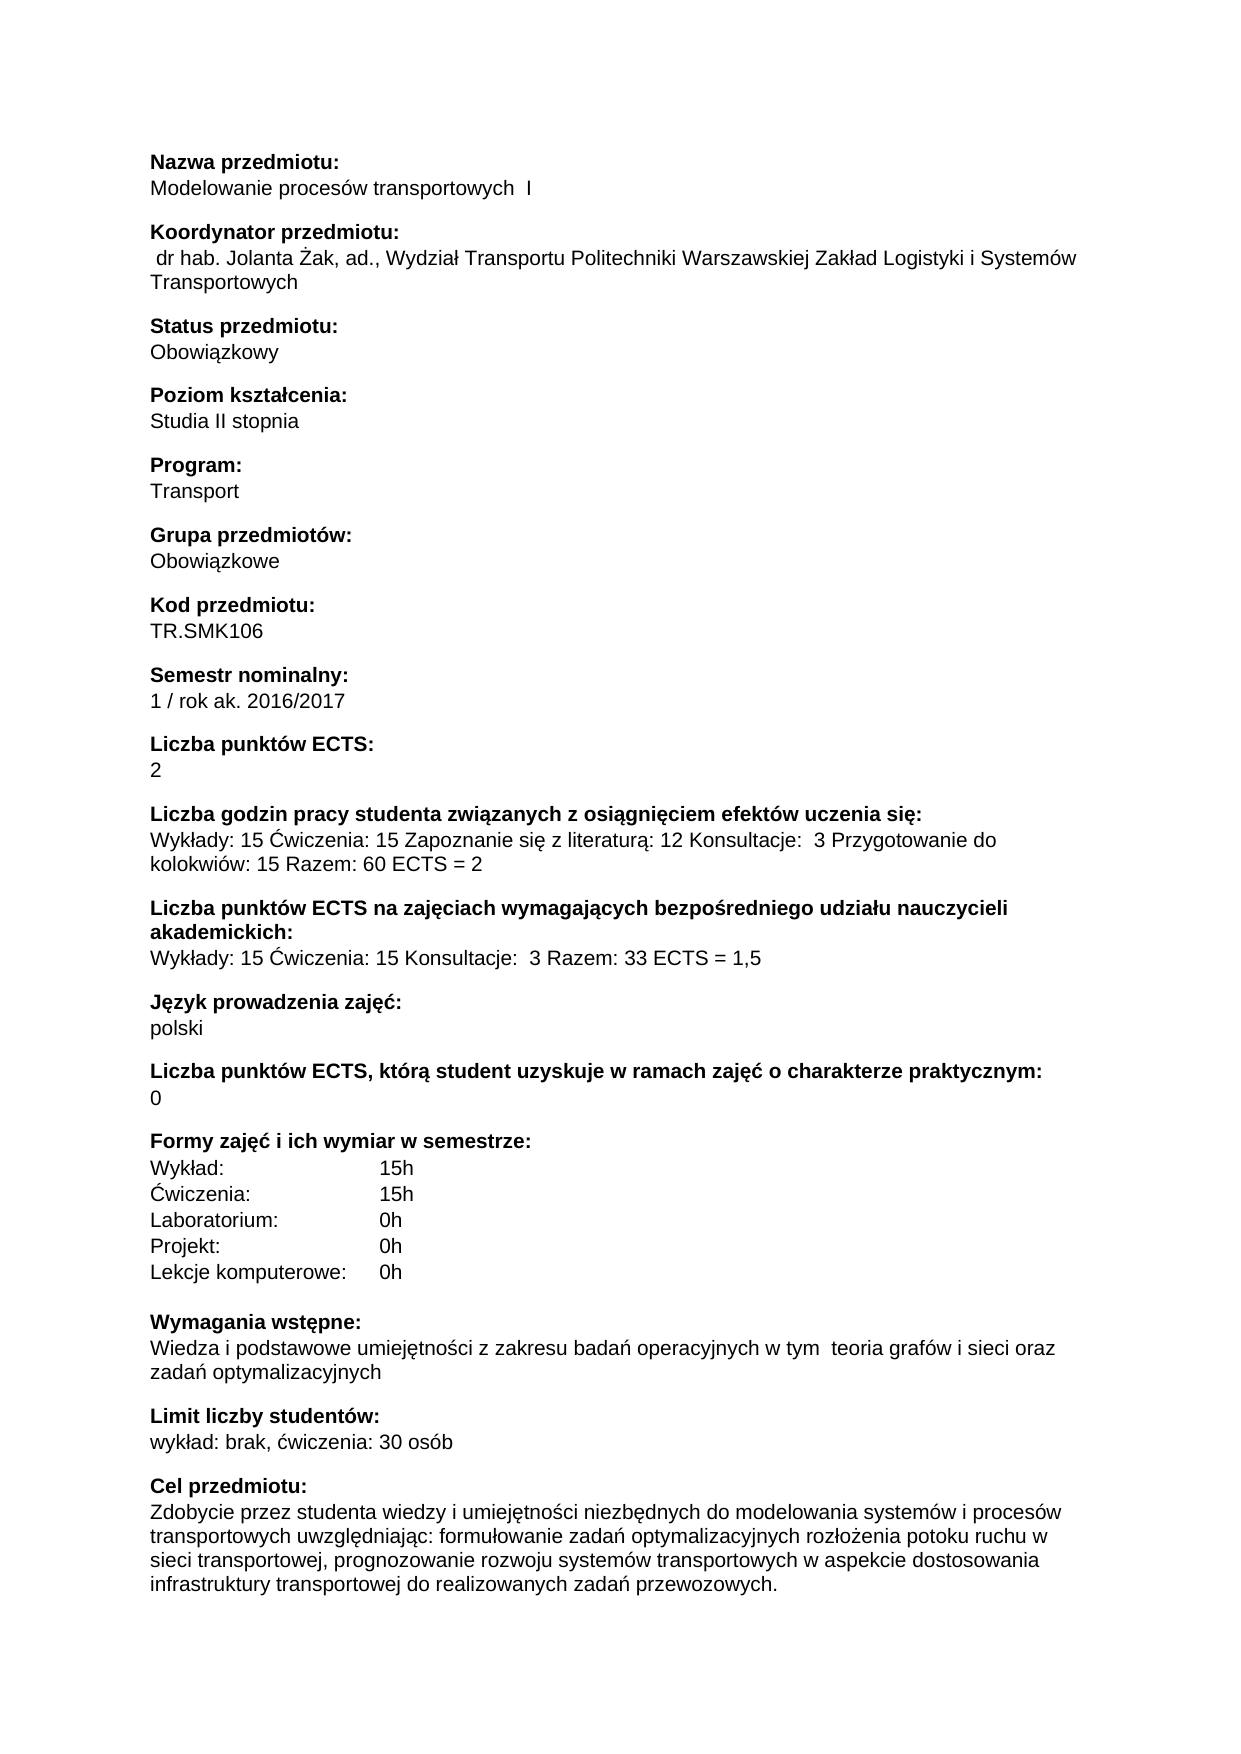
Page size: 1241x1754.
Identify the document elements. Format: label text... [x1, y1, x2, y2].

text Zdobycie przez studenta wiedzy i umiejętności niezbędnych do modelowania systemów i procesów transportowych uwzględniając: formułowanie zadań optymalizacyjnych rozłożenia potoku ruchu w sieci transportowej, prognozowanie rozwoju systemów transportowych w aspekcie dostosowania infrastruktury transportowej do realizowanych zadań przewozowych. [150, 1499, 1090, 1595]
text Kod przedmiotu: [150, 593, 1090, 617]
text TR.SMK106 [150, 619, 1090, 643]
table_header 15h [369, 1156, 597, 1180]
table_cell 0h [369, 1258, 597, 1284]
table_cell Laboratorium: [140, 1208, 367, 1232]
text Cel przedmiotu: [150, 1473, 1090, 1497]
text Grupa przedmiotów: [150, 523, 1090, 547]
text Liczba godzin pracy studenta związanych z osiągnięciem efektów uczenia się: [150, 802, 1090, 826]
text Wiedza i podstawowe umiejętności z zakresu badań operacyjnych w tym teoria grafów i sieci oraz zadań optymalizacyjnych [150, 1336, 1090, 1384]
text Język prowadzenia zajęć: [150, 989, 1090, 1013]
text 1 / rok ak. 2016/2017 [150, 688, 1090, 712]
text Liczba punktów ECTS, którą student uzyskuje w ramach zajęć o charakterze praktycznym: [150, 1059, 1090, 1083]
text Transport [150, 479, 1090, 503]
text Program: [150, 453, 1090, 477]
text Semestr nominalny: [150, 662, 1090, 686]
text Obowiązkowy [150, 339, 1090, 363]
table_cell Lekcje komputerowe: [140, 1260, 367, 1284]
table_cell 0h [369, 1206, 597, 1232]
text 2 [150, 758, 1090, 782]
text Poziom kształcenia: [150, 383, 1090, 407]
text Formy zajęć i ich wymiar w semestrze: [150, 1129, 1090, 1153]
text dr hab. Jolanta Żak, ad., Wydział Transportu Politechniki Warszawskiej Zakład Logistyki i Systemów Transportowych [150, 246, 1090, 294]
text Liczba punktów ECTS na zajęciach wymagających bezpośredniego udziału nauczycieli akademickich: [150, 896, 1090, 944]
text Status przedmiotu: [150, 313, 1090, 337]
table_cell Projekt: [140, 1234, 367, 1258]
text Obowiązkowe [150, 549, 1090, 573]
text Wykłady: 15 Ćwiczenia: 15 Konsultacje: 3 Razem: 33 ECTS = 1,5 [150, 946, 1090, 970]
text Nazwa przedmiotu: [150, 150, 1090, 174]
text Modelowanie procesów transportowych I [150, 176, 1090, 200]
table_cell Ćwiczenia: [140, 1182, 367, 1206]
table_cell 0h [369, 1232, 597, 1258]
table_header Wykład: [140, 1156, 367, 1180]
text Koordynator przedmiotu: [150, 220, 1090, 244]
text Liczba punktów ECTS: [150, 732, 1090, 756]
text wykład: brak, ćwiczenia: 30 osób [150, 1430, 1090, 1454]
text Wymagania wstępne: [150, 1310, 1090, 1334]
text 0 [150, 1085, 1090, 1109]
text Wykłady: 15 Ćwiczenia: 15 Zapoznanie się z literaturą: 12 Konsultacje: 3 Przygotowanie do kolokwiów: 15 Razem: 60 ECTS = 2 [150, 828, 1090, 876]
table_cell 15h [369, 1180, 597, 1206]
text Studia II stopnia [150, 409, 1090, 433]
text polski [150, 1016, 1090, 1039]
text Limit liczby studentów: [150, 1404, 1090, 1428]
